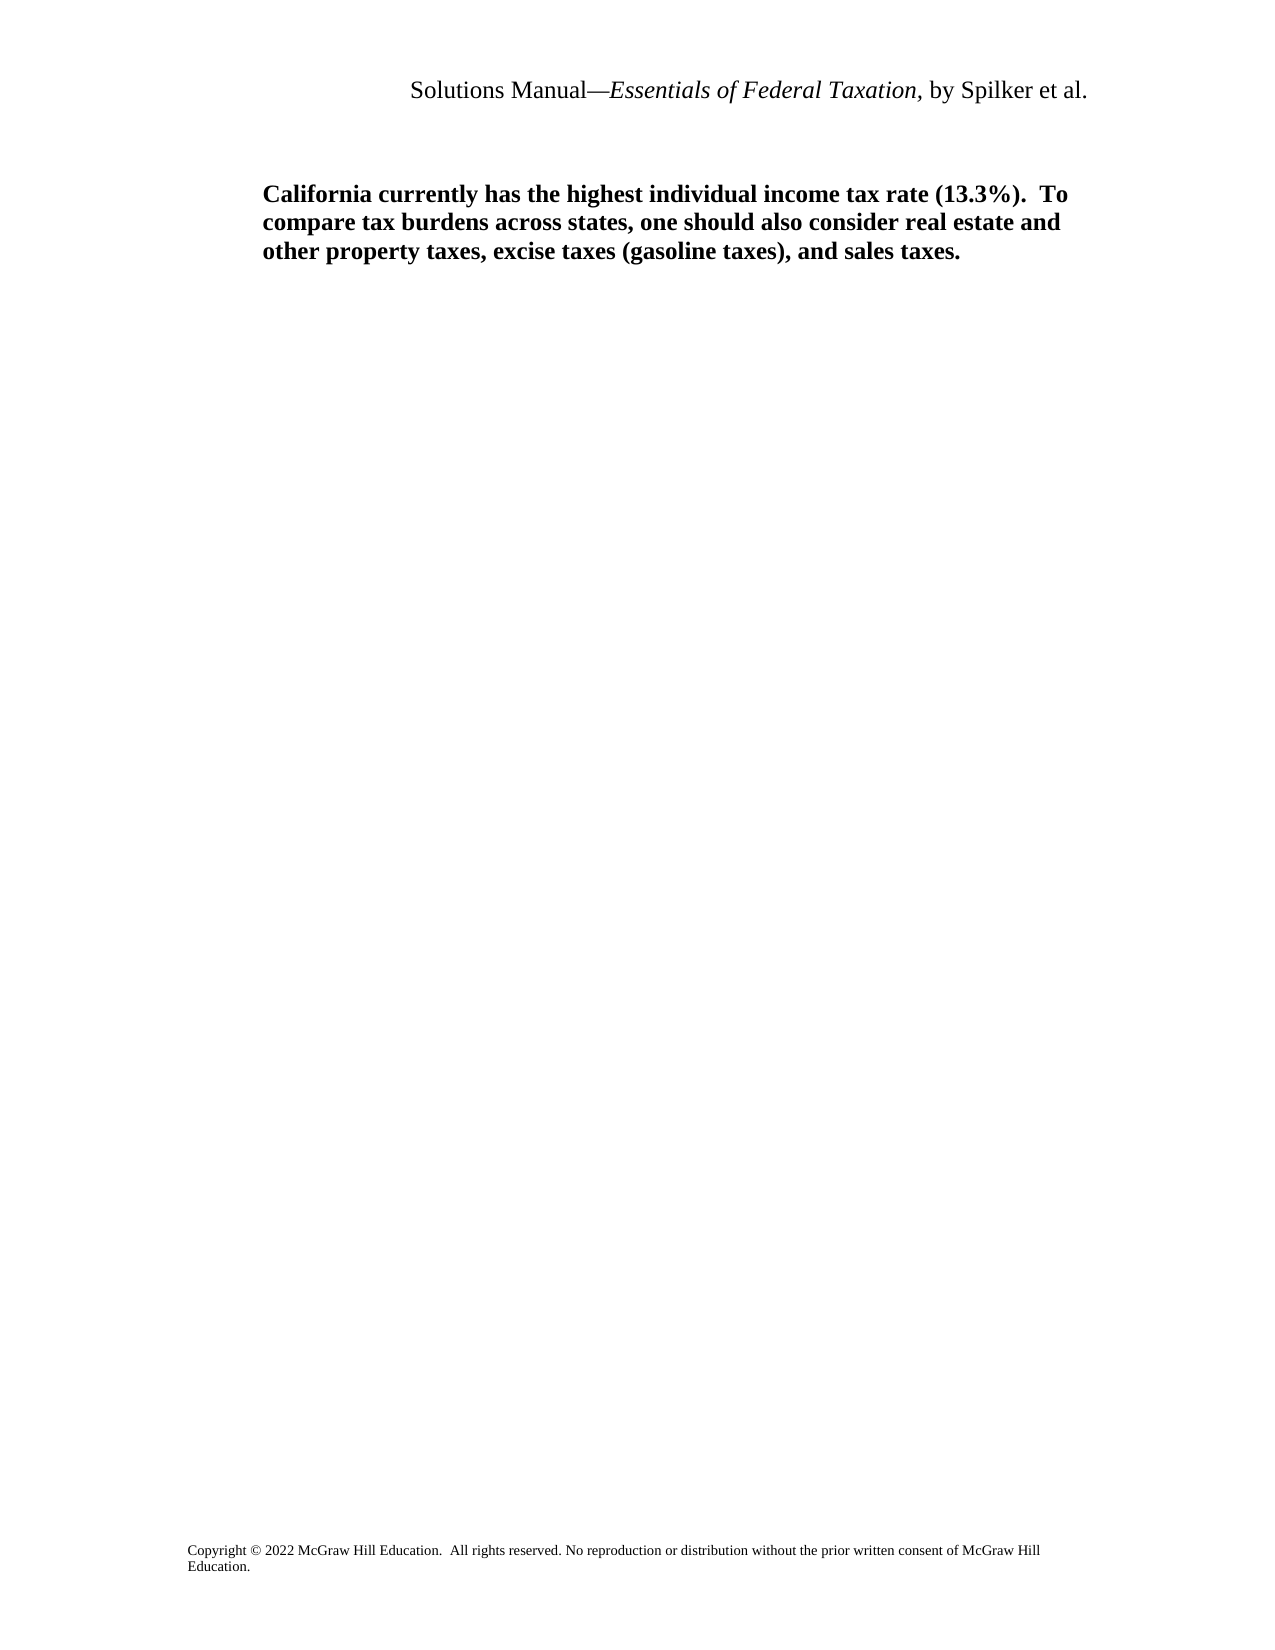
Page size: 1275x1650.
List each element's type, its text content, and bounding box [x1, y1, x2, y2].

text California currently has the highest individual income tax rate (13.3%). To compare tax burdens across states, one should also consider real estate and other property taxes, excise taxes (gasoline taxes), and sales taxes. [262, 150, 1087, 294]
